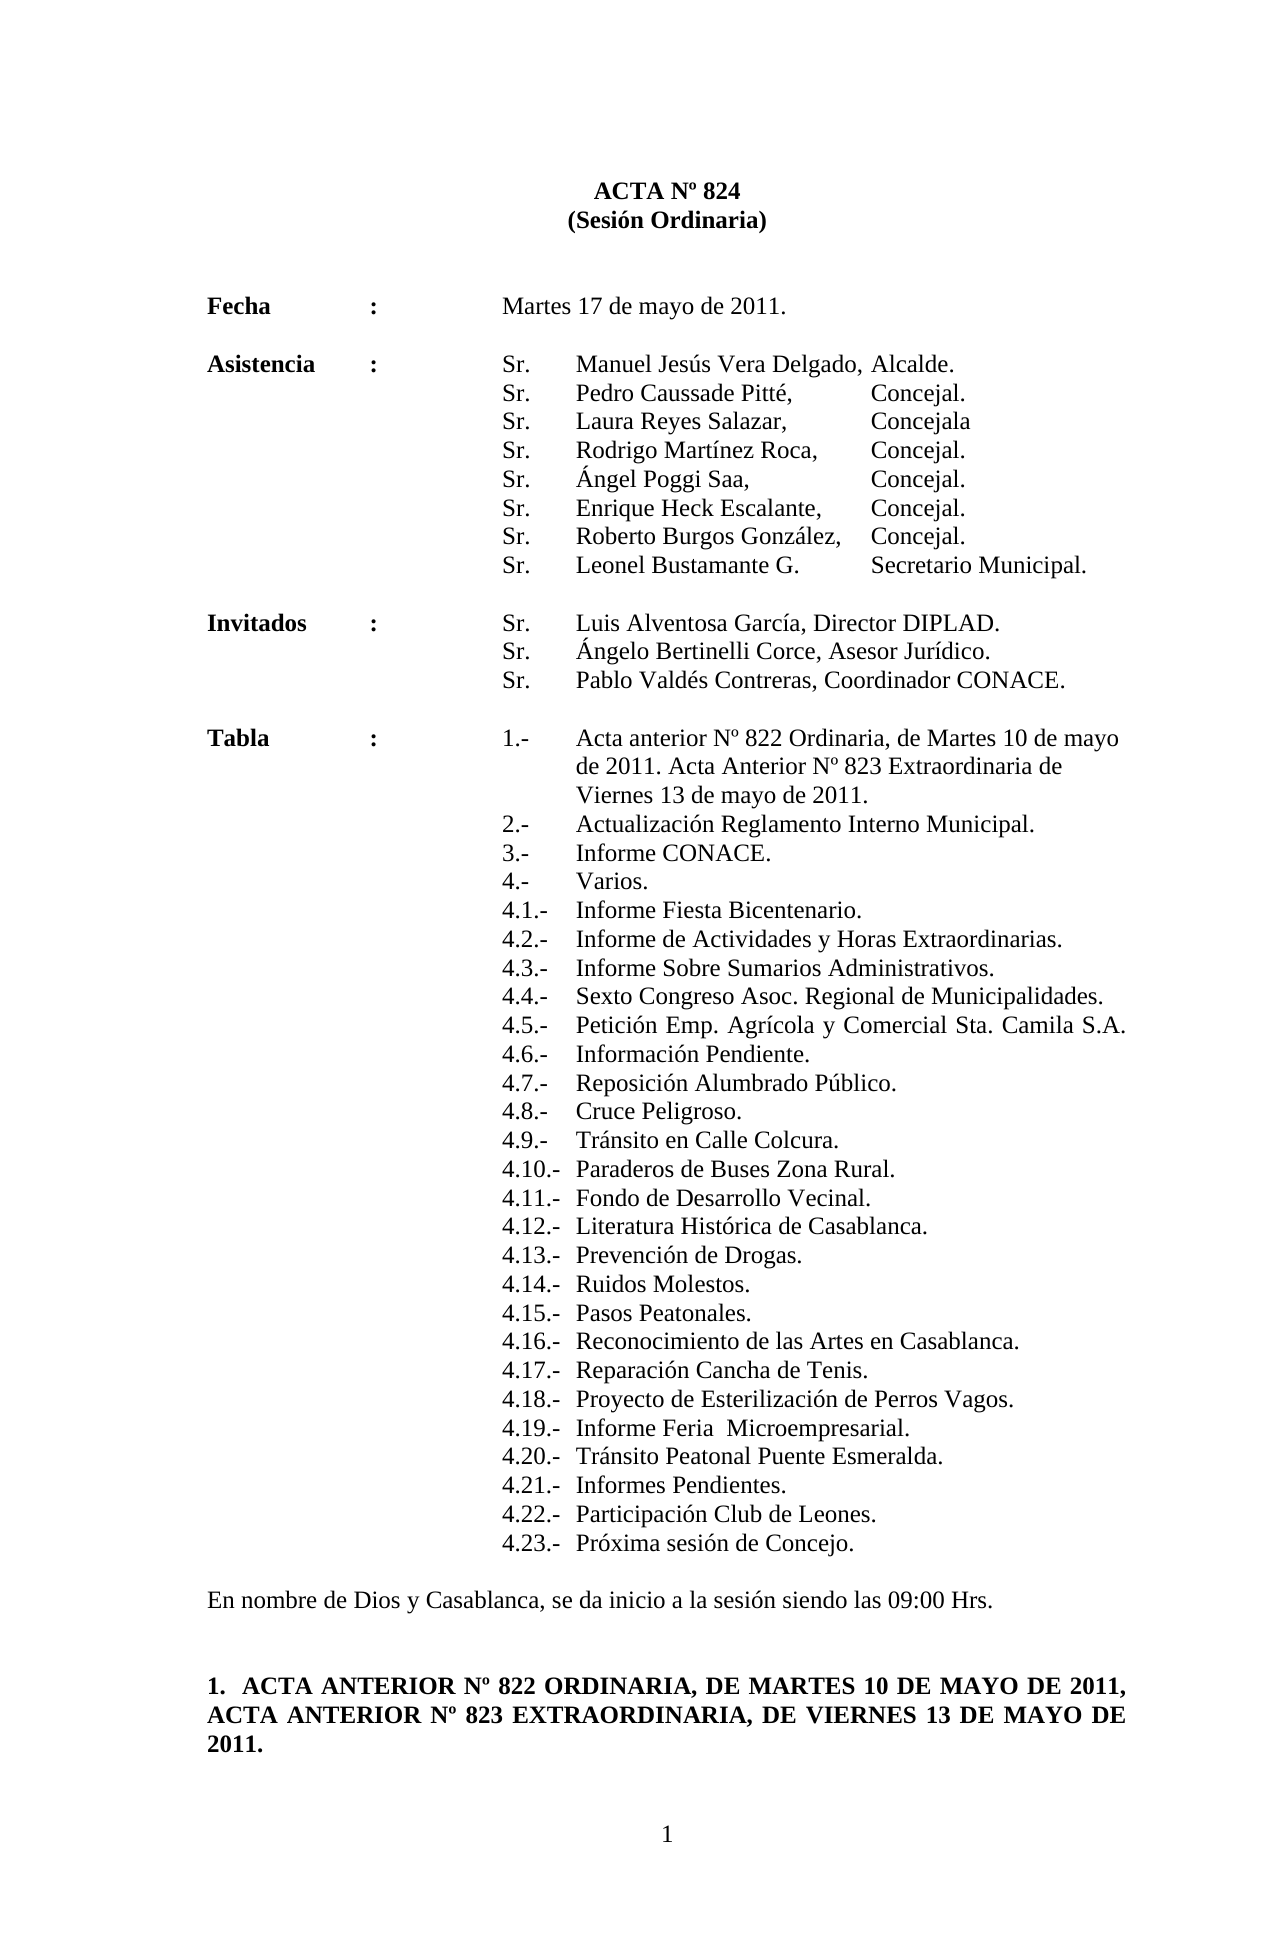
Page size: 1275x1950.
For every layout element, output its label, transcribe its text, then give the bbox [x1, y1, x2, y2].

text 4.13.- Prevención de Drogas. [207, 1240, 1127, 1269]
text 4.- Varios. [207, 866, 1127, 895]
text Asistencia : Sr. Manuel Jesús Vera Delgado, Alcalde. [207, 349, 1127, 378]
text 4.16.- Reconocimiento de las Artes en Casablanca. [207, 1326, 1127, 1355]
text (Sesión Ordinaria) [207, 205, 1127, 234]
text Sr. Ángelo Bertinelli Corce, Asesor Jurídico. [207, 636, 1127, 665]
text 4.1.- Informe Fiesta Bicentenario. [207, 895, 1127, 924]
text 4.11.- Fondo de Desarrollo Vecinal. [207, 1183, 1127, 1211]
text 4.23.- Próxima sesión de Concejo. [207, 1528, 1127, 1556]
text 4.9.- Tránsito en Calle Colcura. [207, 1125, 1127, 1154]
text 4.17.- Reparación Cancha de Tenis. [207, 1355, 1127, 1384]
text Viernes 13 de mayo de 2011. [207, 780, 1127, 809]
text ACTA Nº 824 [207, 176, 1127, 205]
text 3.- Informe CONACE. [207, 838, 1127, 866]
text 4.19.- Informe Feria Microempresarial. [207, 1413, 1127, 1441]
text 4.2.- Informe de Actividades y Horas Extraordinarias. [207, 924, 1127, 953]
text 4.20.- Tránsito Peatonal Puente Esmeralda. [207, 1441, 1127, 1470]
text Sr. Ángel Poggi Saa, Concejal. [207, 464, 1127, 493]
text 2.- Actualización Reglamento Interno Municipal. [207, 809, 1127, 838]
text 1. ACTA ANTERIOR Nº 822 ORDINARIA, DE MARTES 10 DE MAYO DE 2011, ACTA ANTERIOR Nº 823 EXTRAORDINARIA, DE VIERNES 13 DE MAYO DE 2011. [207, 1671, 1127, 1758]
text Sr. Pablo Valdés Contreras, Coordinador CONACE. [207, 665, 1127, 723]
text En nombre de Dios y Casablanca, se da inicio a la sesión siendo las 09:00 Hrs. [207, 1585, 1127, 1614]
text 4.22.- Participación Club de Leones. [207, 1499, 1127, 1528]
text Sr. Roberto Burgos González, Concejal. [207, 521, 1127, 550]
text 4.10.- Paraderos de Buses Zona Rural. [207, 1154, 1127, 1183]
text Fecha : Martes 17 de mayo de 2011. [207, 291, 1127, 320]
text Sr. Pedro Caussade Pitté, Concejal. [207, 378, 1127, 406]
text 4.4.- Sexto Congreso Asoc. Regional de Municipalidades. [207, 981, 1127, 1010]
text 4.8.- Cruce Peligroso. [207, 1096, 1127, 1125]
text 4.21.- Informes Pendientes. [207, 1470, 1127, 1499]
text de 2011. Acta Anterior Nº 823 Extraordinaria de [207, 751, 1127, 780]
text 4.3.- Informe Sobre Sumarios Administrativos. [207, 953, 1127, 981]
text 4.5.- Petición Emp. Agrícola y Comercial Sta. Camila S.A. 4.6.- Información Pendiente. [207, 1010, 1127, 1068]
text 4.18.- Proyecto de Esterilización de Perros Vagos. [207, 1384, 1127, 1413]
text Tabla : 1.- Acta anterior Nº 822 Ordinaria, de Martes 10 de mayo [207, 723, 1127, 751]
text Sr. Enrique Heck Escalante, Concejal. [207, 493, 1127, 521]
text 4.7.- Reposición Alumbrado Público. [207, 1068, 1127, 1096]
text 4.12.- Literatura Histórica de Casablanca. [207, 1211, 1127, 1240]
text Sr. Leonel Bustamante G. Secretario Municipal. [207, 550, 1127, 579]
text 4.15.- Pasos Peatonales. [207, 1298, 1127, 1326]
text 4.14.- Ruidos Molestos. [207, 1269, 1127, 1298]
text Sr. Laura Reyes Salazar, Concejala [207, 406, 1127, 435]
text Sr. Rodrigo Martínez Roca, Concejal. [207, 435, 1127, 464]
text Invitados : Sr. Luis Alventosa García, Director DIPLAD. [207, 608, 1127, 636]
